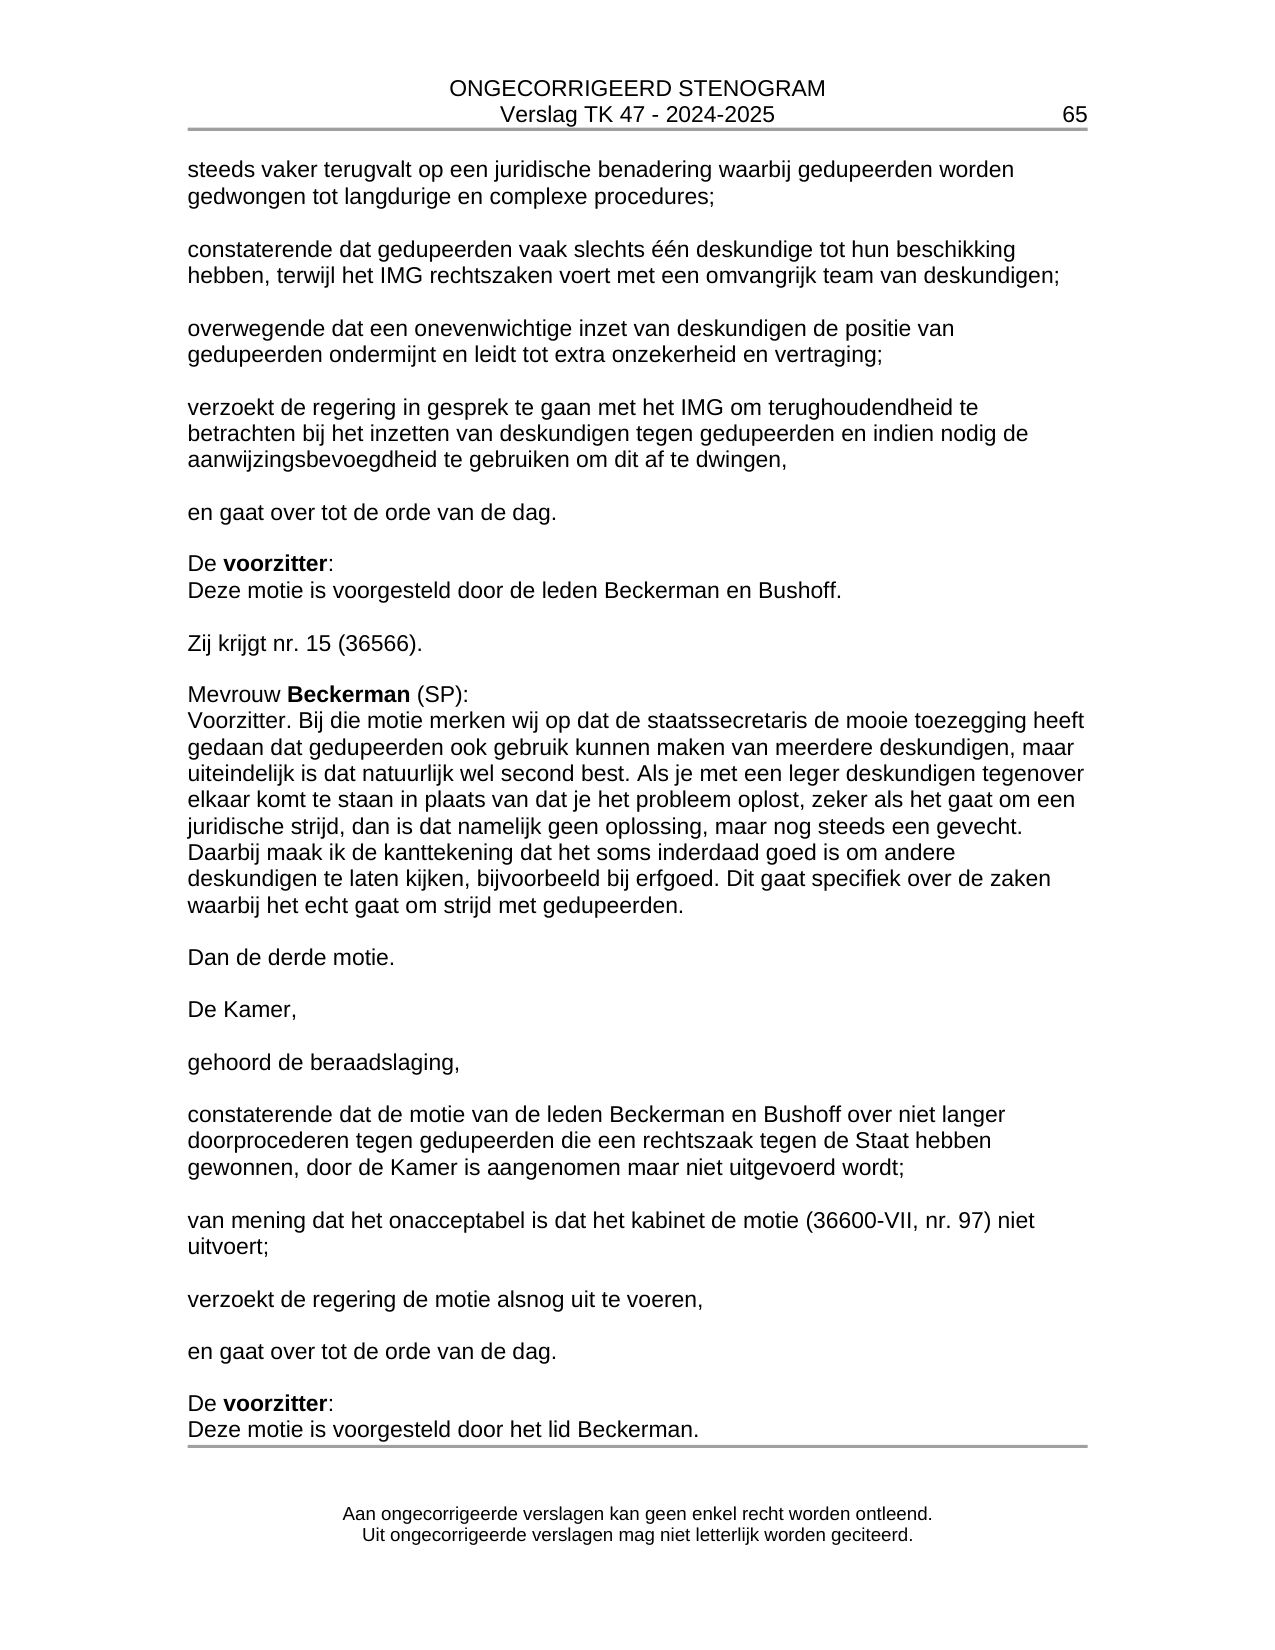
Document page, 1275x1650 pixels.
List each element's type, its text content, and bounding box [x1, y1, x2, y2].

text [187, 1390, 1087, 1442]
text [187, 156, 1087, 525]
text Mevrouw Beckerman (SP): Voorzitter. Bij die motie merken wij op dat de staatssecretaris de mooie toezegging heeft gedaan dat gedupeerden ook gebruik kunnen maken van meerdere deskundigen, maar uiteindelijk is dat natuurlijk wel second best. Als je met een leger deskundigen tegenover elkaar komt te staan in plaats van dat je het probleem oplost, zeker als het gaat om een juridische strijd, dan is dat namelijk geen oplossing, maar nog steeds een gevecht. Daarbij maak ik de kanttekening dat het soms inderdaad goed is om andere deskundigen te laten kijken, bijvoorbeeld bij erfgoed. Dit gaat specifiek over de zaken waarbij het echt gaat om strijd met gedupeerden. Dan de derde motie. [187, 681, 1087, 971]
text De voorzitter: Deze motie is voorgesteld door de leden Beckerman en Bushoff. Zij krijgt nr. 15 (36566). [187, 550, 1087, 656]
text De Kamer, gehoord de beraadslaging, constaterende dat de motie van de leden Beckerman en Bushoff over niet langer doorprocederen tegen gedupeerden die een rechtszaak tegen de Staat hebben gewonnen, door de Kamer is aangenomen maar niet uitgevoerd wordt; van mening dat het onacceptabel is dat het kabinet de motie (36600-VII, nr. 97) niet uitvoert; verzoekt de regering de motie alsnog uit te voeren, en gaat over tot de orde van de dag. [187, 996, 1087, 1365]
